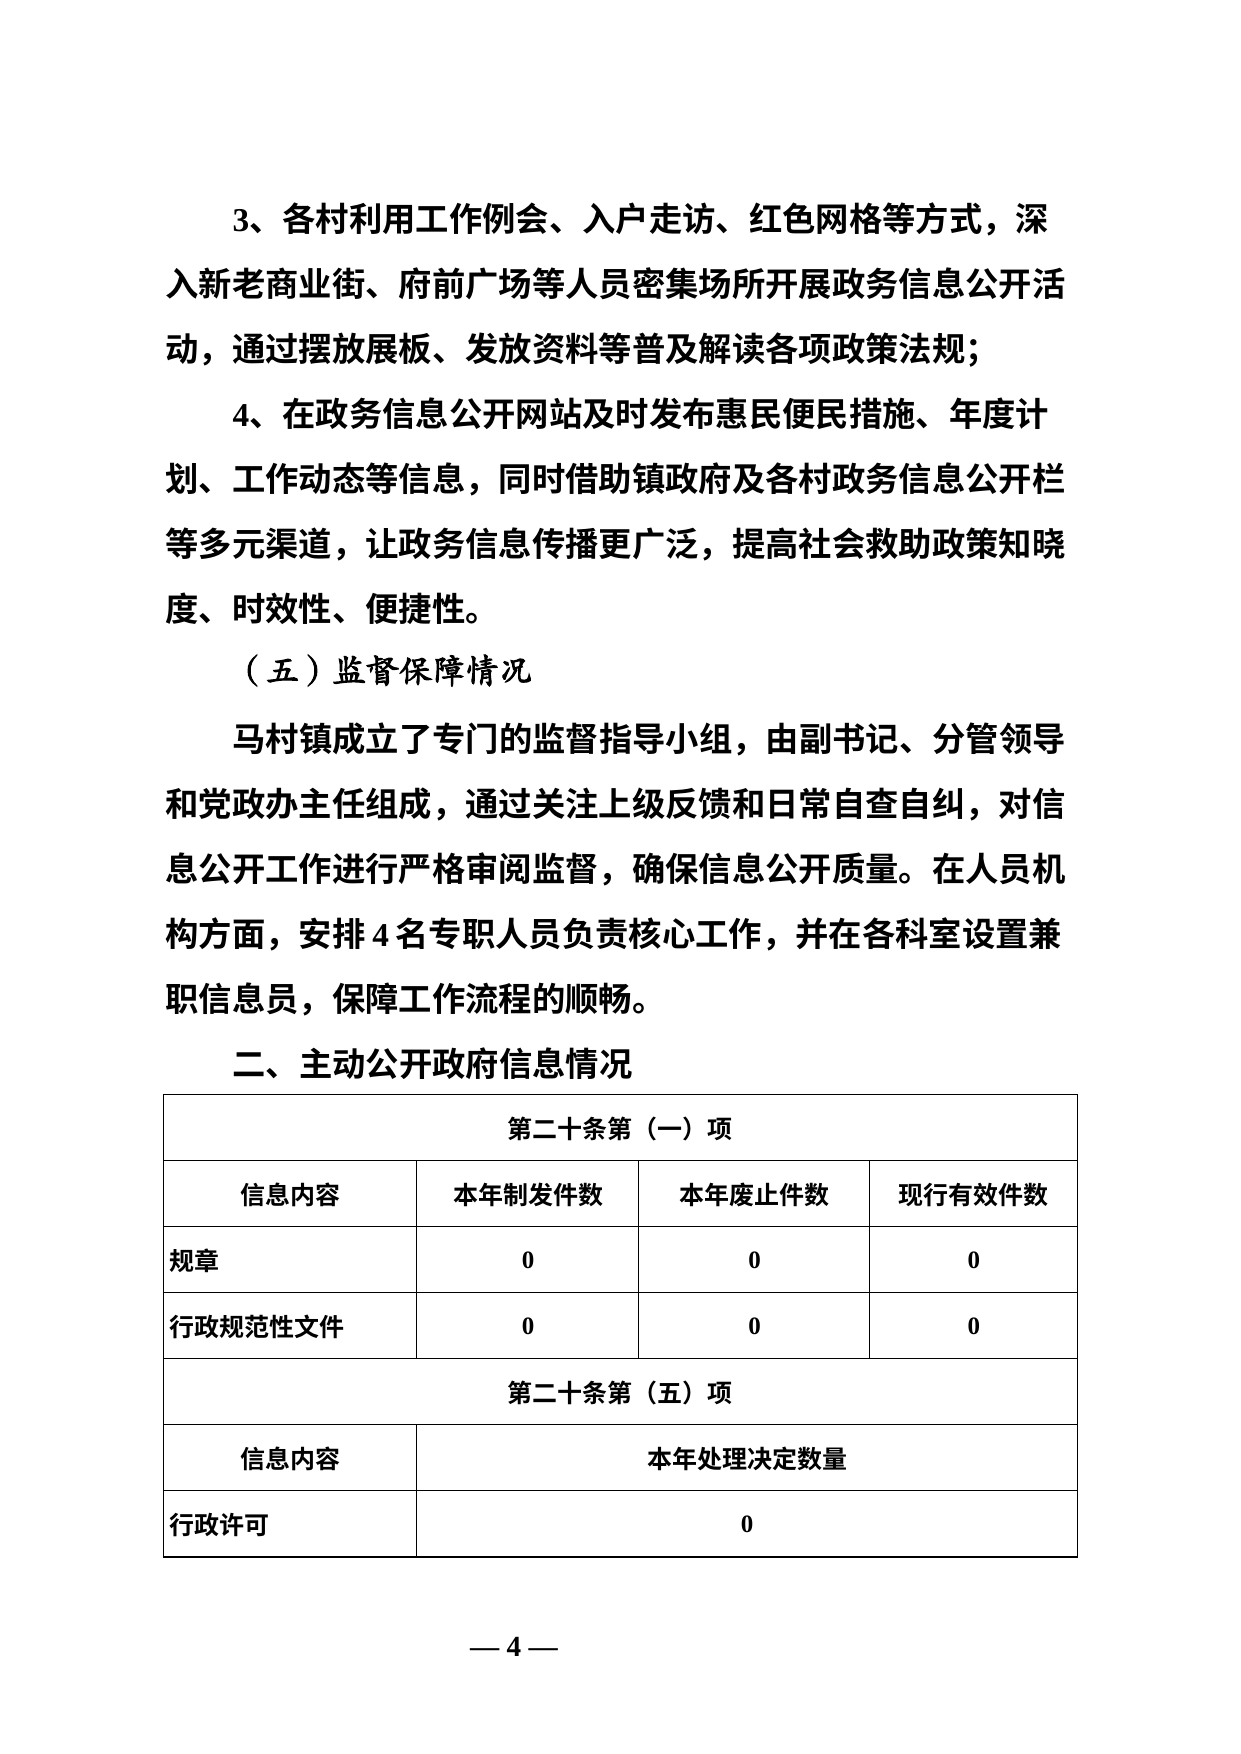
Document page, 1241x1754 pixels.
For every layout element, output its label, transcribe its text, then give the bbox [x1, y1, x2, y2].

table_cell 本年处理决定数量 [417, 1425, 1077, 1490]
text 4、在政务信息公开网站及时发布惠民便民措施、年度计划、工作动态等信息，同时借助镇政府及各村政务信息公开栏等多元渠道，让政务信息传播更广泛，提高社会救助政策知晓度、时效性、便捷性。 [165, 379, 1075, 639]
table_cell 信息内容 [164, 1425, 416, 1490]
table_cell 第二十条第（五）项 [164, 1359, 1077, 1424]
table_cell 0 [417, 1293, 638, 1358]
table_cell 0 [639, 1227, 869, 1292]
table_cell 行政规范性文件 [164, 1293, 416, 1358]
table_cell 0 [417, 1491, 1077, 1556]
table_cell 0 [870, 1293, 1077, 1358]
table_cell 本年制发件数 [417, 1161, 638, 1226]
text 二、主动公开政府信息情况 [165, 1029, 1086, 1094]
list （五）监督保障情况 [165, 639, 1075, 704]
table_cell 0 [417, 1227, 638, 1292]
text 3、各村利用工作例会、入户走访、红色网格等方式，深入新老商业街、府前广场等人员密集场所开展政务信息公开活动，通过摆放展板、发放资料等普及解读各项政策法规； [165, 184, 1075, 379]
table_cell 行政许可 [164, 1491, 416, 1556]
table_cell 0 [870, 1227, 1077, 1292]
table_header 第二十条第（一）项 [164, 1095, 1077, 1160]
table_cell 现行有效件数 [870, 1161, 1077, 1226]
table_cell 本年废止件数 [639, 1161, 869, 1226]
table_cell 0 [639, 1293, 869, 1358]
text 马村镇成立了专门的监督指导小组，由副书记、分管领导和党政办主任组成，通过关注上级反馈和日常自查自纠，对信息公开工作进行严格审阅监督，确保信息公开质量。在人员机构方面，安排4名专职人员负责核心工作，并在各科室设置兼职信息员，保障工作流程的顺畅。 [165, 704, 1075, 1029]
table_cell 信息内容 [164, 1161, 416, 1226]
table_cell 规章 [164, 1227, 416, 1292]
